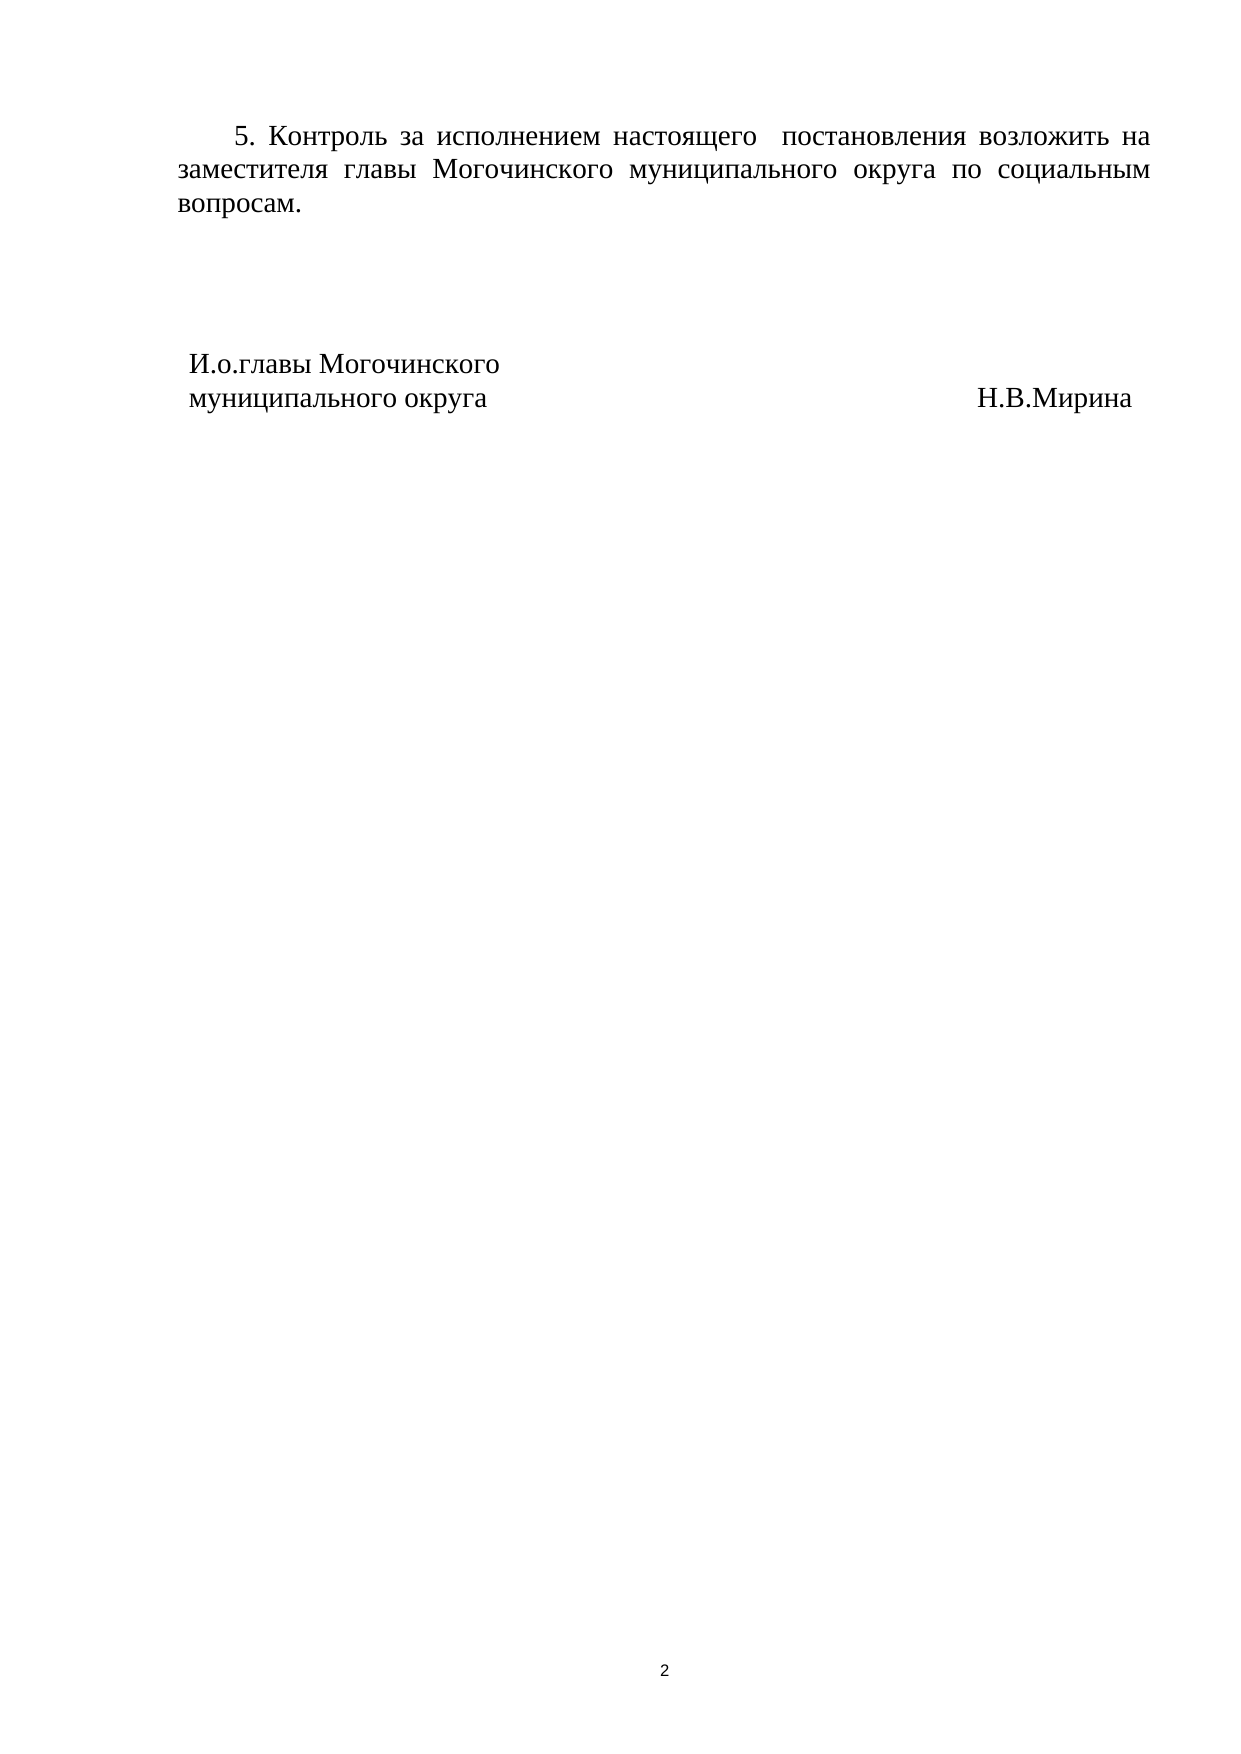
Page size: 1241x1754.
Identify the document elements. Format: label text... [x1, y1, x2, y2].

text 5. Контроль за исполнением настоящего постановления возложить на заместителя главы Могочинского муниципального округа по социальным вопросам. [177, 118, 1152, 219]
table_header И.о.главы Могочинского муниципального округа [177, 319, 852, 414]
table_header Н.В.Мирина [852, 319, 1171, 414]
